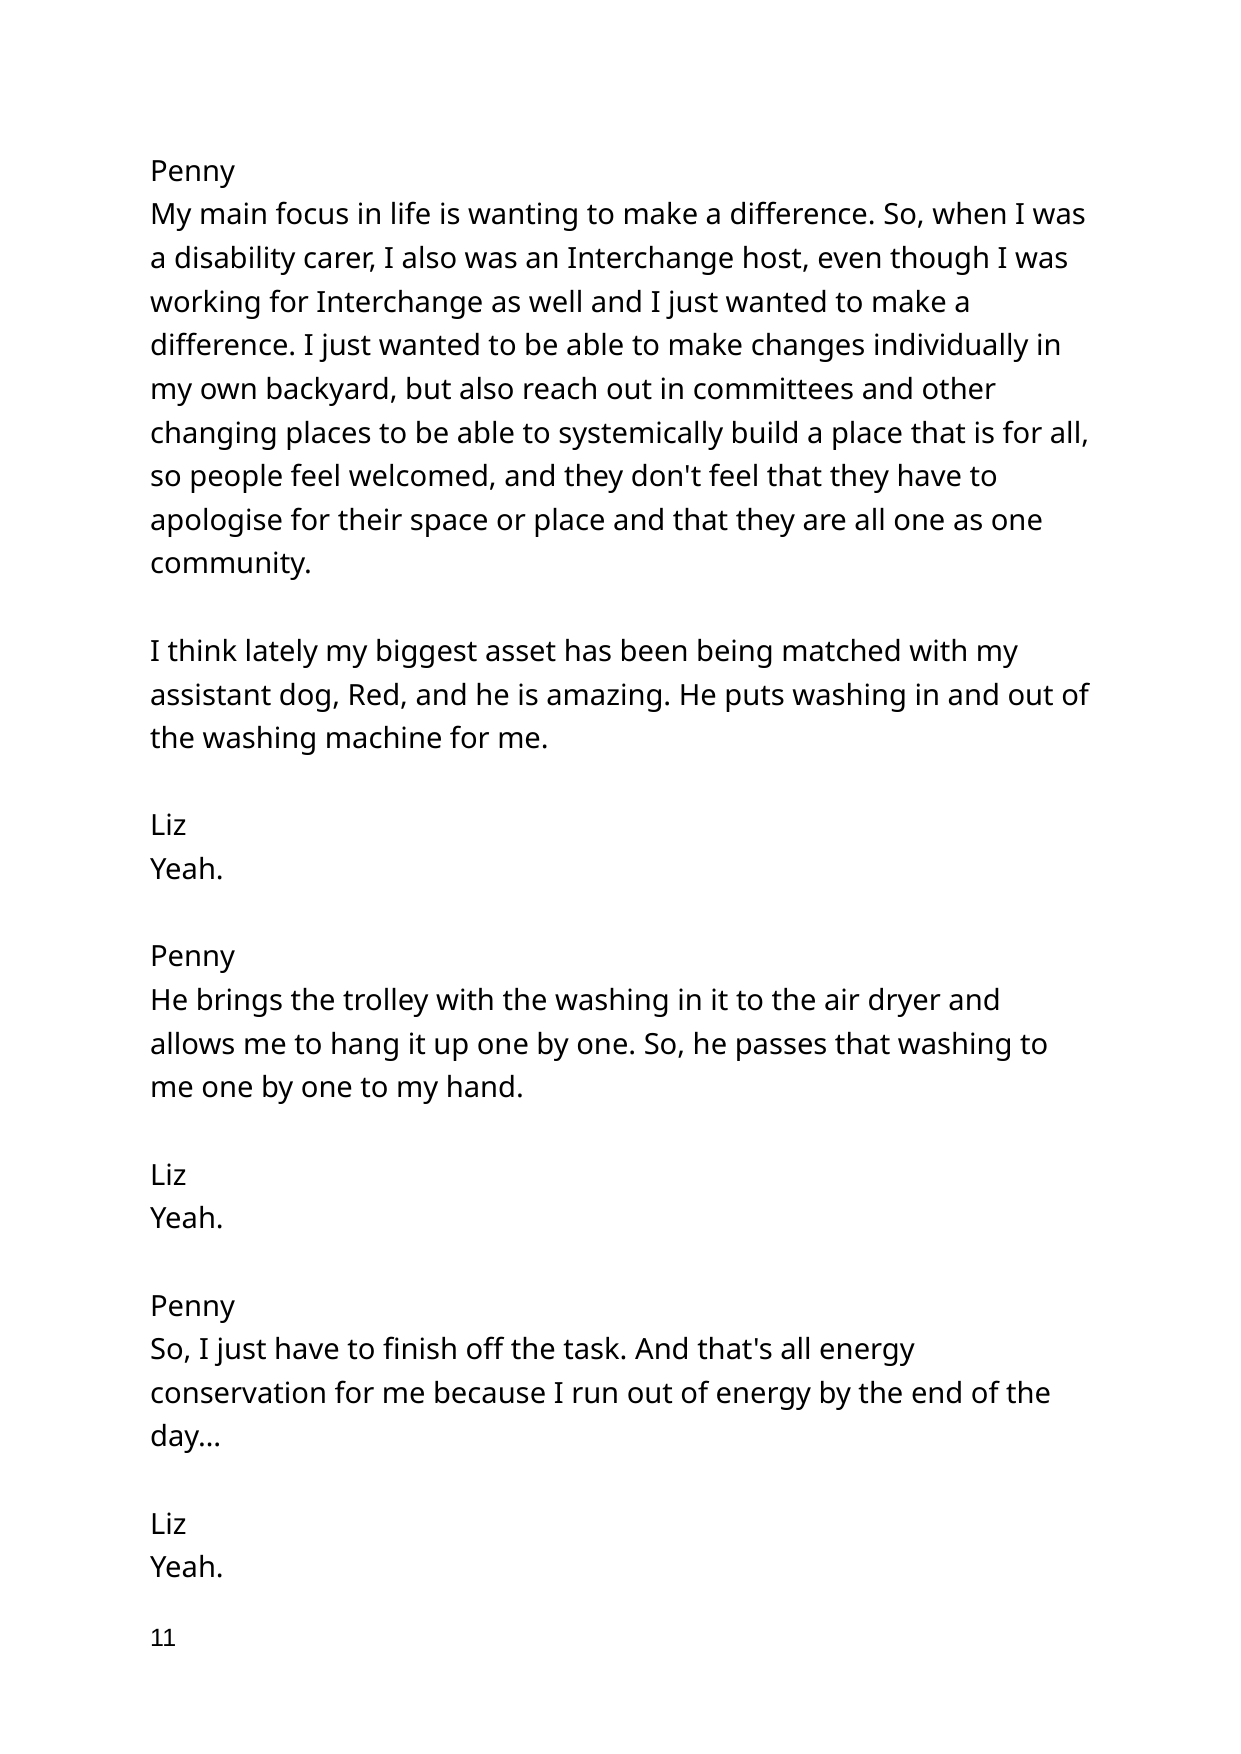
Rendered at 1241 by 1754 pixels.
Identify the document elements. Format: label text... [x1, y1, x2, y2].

text Liz [150, 805, 1090, 844]
text Liz [150, 1154, 1090, 1193]
text So, I just have to finish off the task. And that's all energy conservation for me because I run out of energy by the end of the day… [150, 1328, 1090, 1455]
text Liz [150, 1503, 1090, 1543]
text Penny [150, 1285, 1090, 1324]
text Penny [150, 936, 1090, 975]
text Yeah. [150, 848, 1090, 888]
text Yeah. [150, 1197, 1090, 1237]
text My main focus in life is wanting to make a difference. So, when I was a disability carer, I also was an Interchange host, even though I was working for Interchange as well and I just wanted to make a difference. I just wanted to be able to make changes individually in my own backyard, but also reach out in committees and other changing places to be able to systemically build a place that is for all, so people feel welcomed, and they don't feel that they have to apologise for their space or place and that they are all one as one community. [150, 194, 1090, 582]
text Yeah. [150, 1547, 1090, 1586]
text He brings the trolley with the washing in it to the air dryer and allows me to hang it up one by one. So, he passes that washing to me one by one to my hand. [150, 979, 1090, 1106]
text Penny [150, 150, 1090, 190]
text I think lately my biggest asset has been being matched with my assistant dog, Red, and he is amazing. He puts washing in and out of the washing machine for me. [150, 630, 1090, 757]
